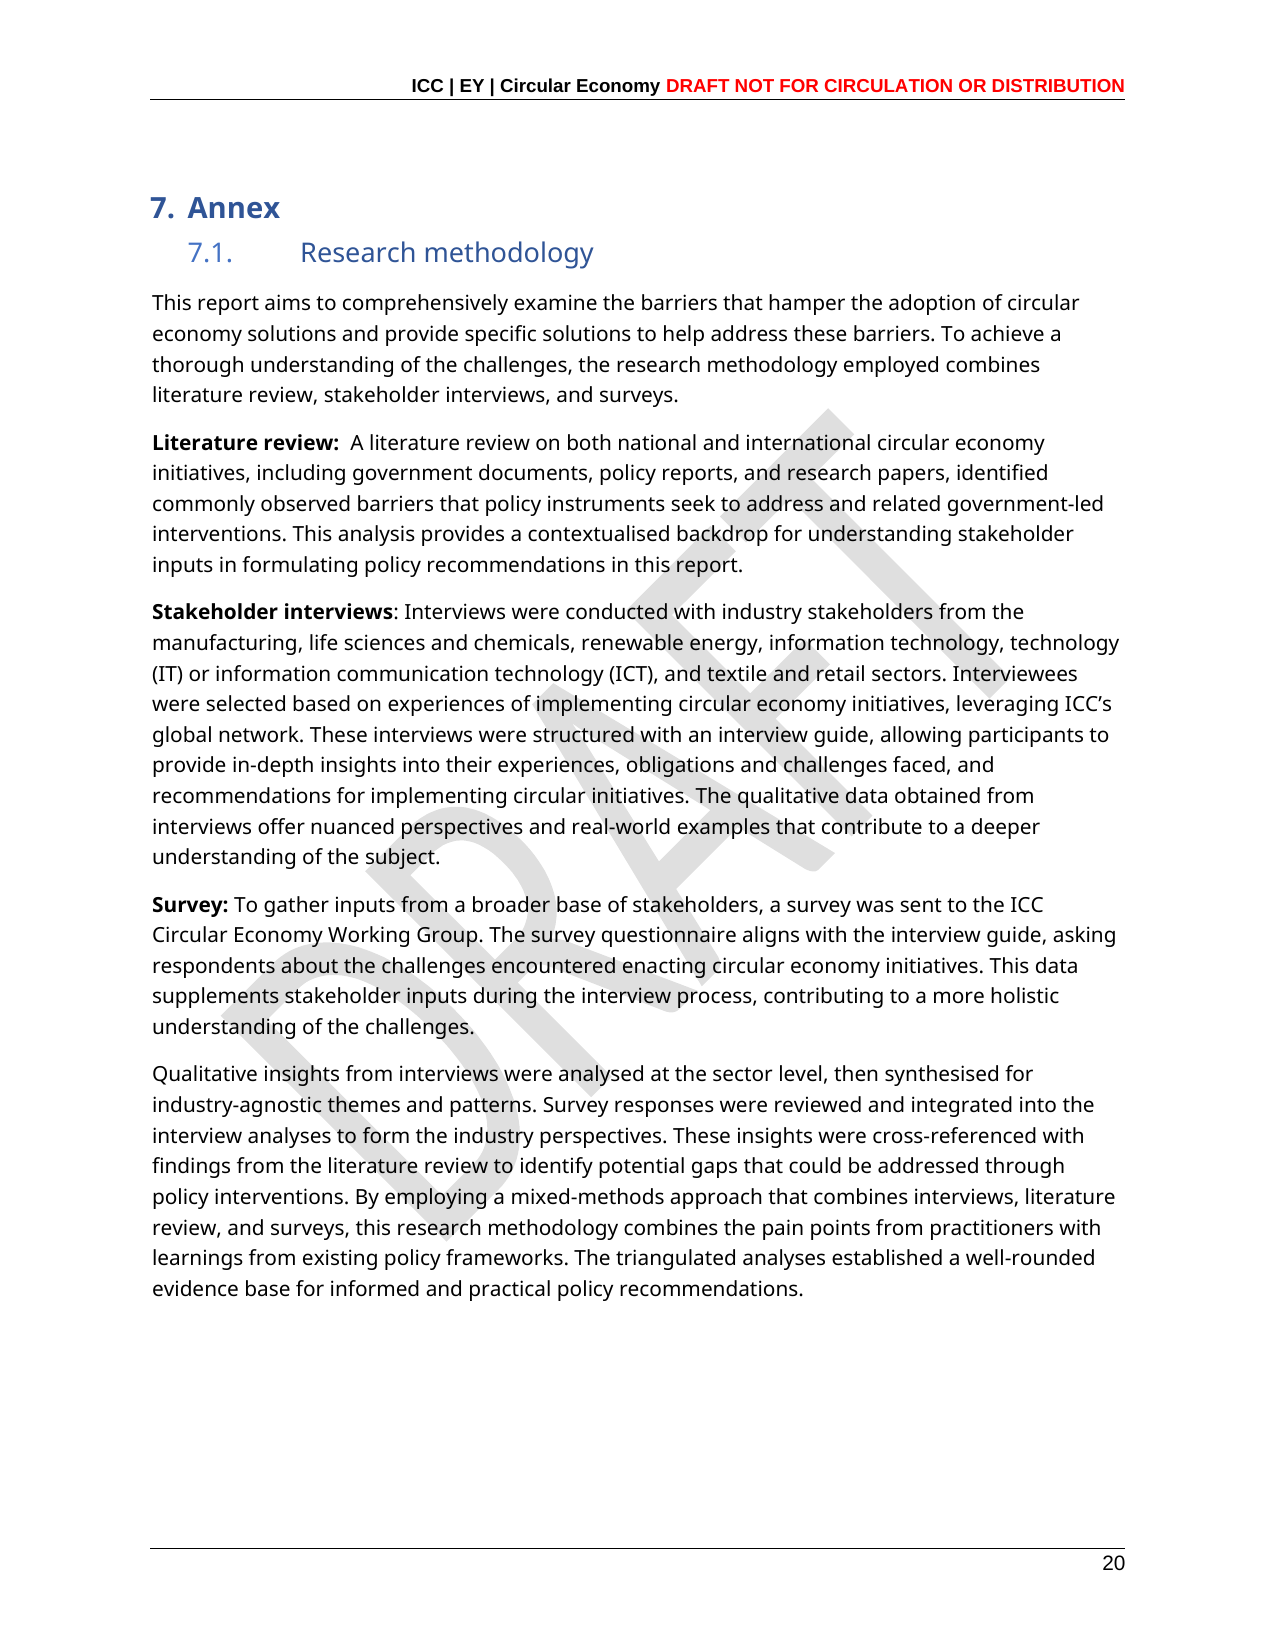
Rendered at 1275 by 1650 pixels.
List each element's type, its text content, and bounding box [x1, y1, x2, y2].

text Stakeholder interviews: Interviews were conducted with industry stakeholders from the manufacturing, life sciences and chemicals, renewable energy, information technology, technology (IT) or information communication technology (ICT), and textile and retail sectors. Interviewees were selected based on experiences of implementing circular economy initiatives, leveraging ICC’s global network. These interviews were structured with an interview guide, allowing participants to provide in-depth insights into their experiences, obligations and challenges faced, and recommendations for implementing circular initiatives. The qualitative data obtained from interviews offer nuanced perspectives and real-world examples that contribute to a deeper understanding of the subject. [152, 597, 1125, 871]
subtitle Research methodology [187, 233, 1125, 270]
text Qualitative insights from interviews were analysed at the sector level, then synthesised for industry-agnostic themes and patterns. Survey responses were reviewed and integrated into the interview analyses to form the industry perspectives. These insights were cross-referenced with findings from the literature review to identify potential gaps that could be addressed through policy interventions. By employing a mixed-methods approach that combines interviews, literature review, and surveys, this research methodology combines the pain points from practitioners with learnings from existing policy frameworks. The triangulated analyses established a well-rounded evidence base for informed and practical policy recommendations. [152, 1059, 1125, 1302]
subtitle Annex [150, 187, 1125, 227]
text Survey: To gather inputs from a broader base of stakeholders, a survey was sent to the ICC Circular Economy Working Group. The survey questionnaire aligns with the interview guide, asking respondents about the challenges encountered enacting circular economy initiatives. This data supplements stakeholder inputs during the interview process, contributing to a more holistic understanding of the challenges. [152, 890, 1125, 1041]
text This report aims to comprehensively examine the barriers that hamper the adoption of circular economy solutions and provide specific solutions to help address these barriers. To achieve a thorough understanding of the challenges, the research methodology employed combines literature review, stakeholder interviews, and surveys. [152, 288, 1125, 409]
text Literature review: A literature review on both national and international circular economy initiatives, including government documents, policy reports, and research papers, identified commonly observed barriers that policy instruments seek to address and related government-led interventions. This analysis provides a contextualised backdrop for understanding stakeholder inputs in formulating policy recommendations in this report. [152, 428, 1125, 578]
